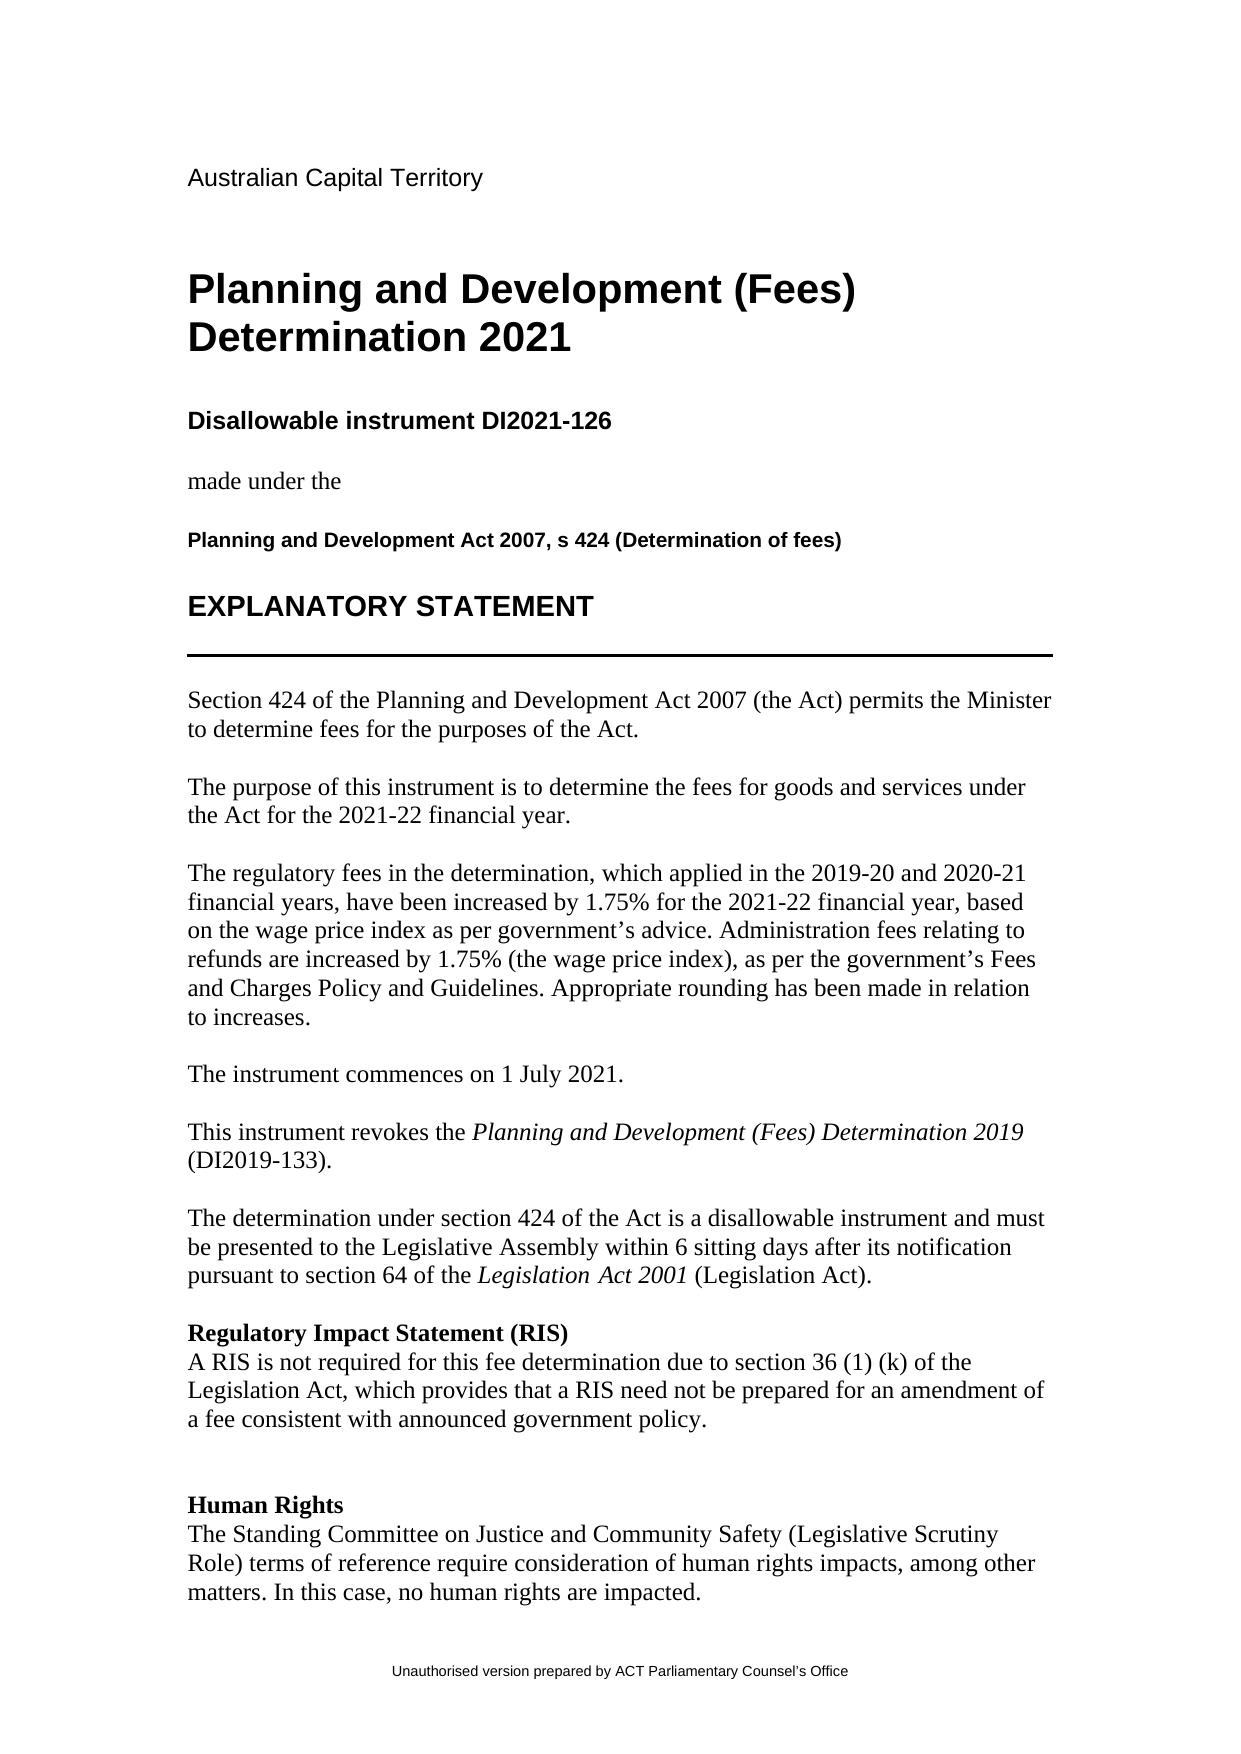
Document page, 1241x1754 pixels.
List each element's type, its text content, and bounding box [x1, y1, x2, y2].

title This instrument revokes the Planning and Development (Fees) Determination 2019 (DI2019-133). [187, 1117, 1053, 1174]
text Human Rights [187, 1491, 1053, 1519]
text Planning and Development (Fees) Determination 2021 [187, 264, 1053, 360]
text The Standing Committee on Justice and Community Safety (Legislative Scrutiny Role) terms of reference require consideration of human rights impacts, among other matters. In this case, no human rights are impacted. [187, 1519, 1053, 1606]
title The instrument commences on 1 July 2021. [187, 1059, 1053, 1088]
title The determination under section 424 of the Act is a disallowable instrument and must be presented to the Legislative Assembly within 6 sitting days after its notification pursuant to section 64 of the Legislation Act 2001 (Legislation Act). [187, 1203, 1053, 1289]
text Regulatory Impact Statement (RIS) [187, 1318, 1053, 1347]
text EXPLANATORY STATEMENT [187, 589, 1053, 623]
title The purpose of this instrument is to determine the fees for goods and services under the Act for the 2021-22 financial year. [187, 772, 1053, 829]
title The regulatory fees in the determination, which applied in the 2019-20 and 2020-21 financial years, have been increased by 1.75% for the 2021-22 financial year, based on the wage price index as per government’s advice. Administration fees relating to refunds are increased by 1.75% (the wage price index), as per the government’s Fees and Charges Policy and Guidelines. Appropriate rounding has been made in relation to increases. [187, 858, 1053, 1031]
text Planning and Development Act 2007, s 424 (Determination of fees) [187, 528, 1053, 552]
title Section 424 of the Planning and Development Act 2007 (the Act) permits the Minister to determine fees for the purposes of the Act. [187, 686, 1053, 743]
text made under the [187, 466, 1053, 494]
text Disallowable instrument DI2021-126 [187, 406, 1053, 434]
text A RIS is not required for this fee determination due to section 36 (1) (k) of the Legislation Act, which provides that a RIS need not be prepared for an amendment of a fee consistent with announced government policy. [187, 1347, 1053, 1433]
